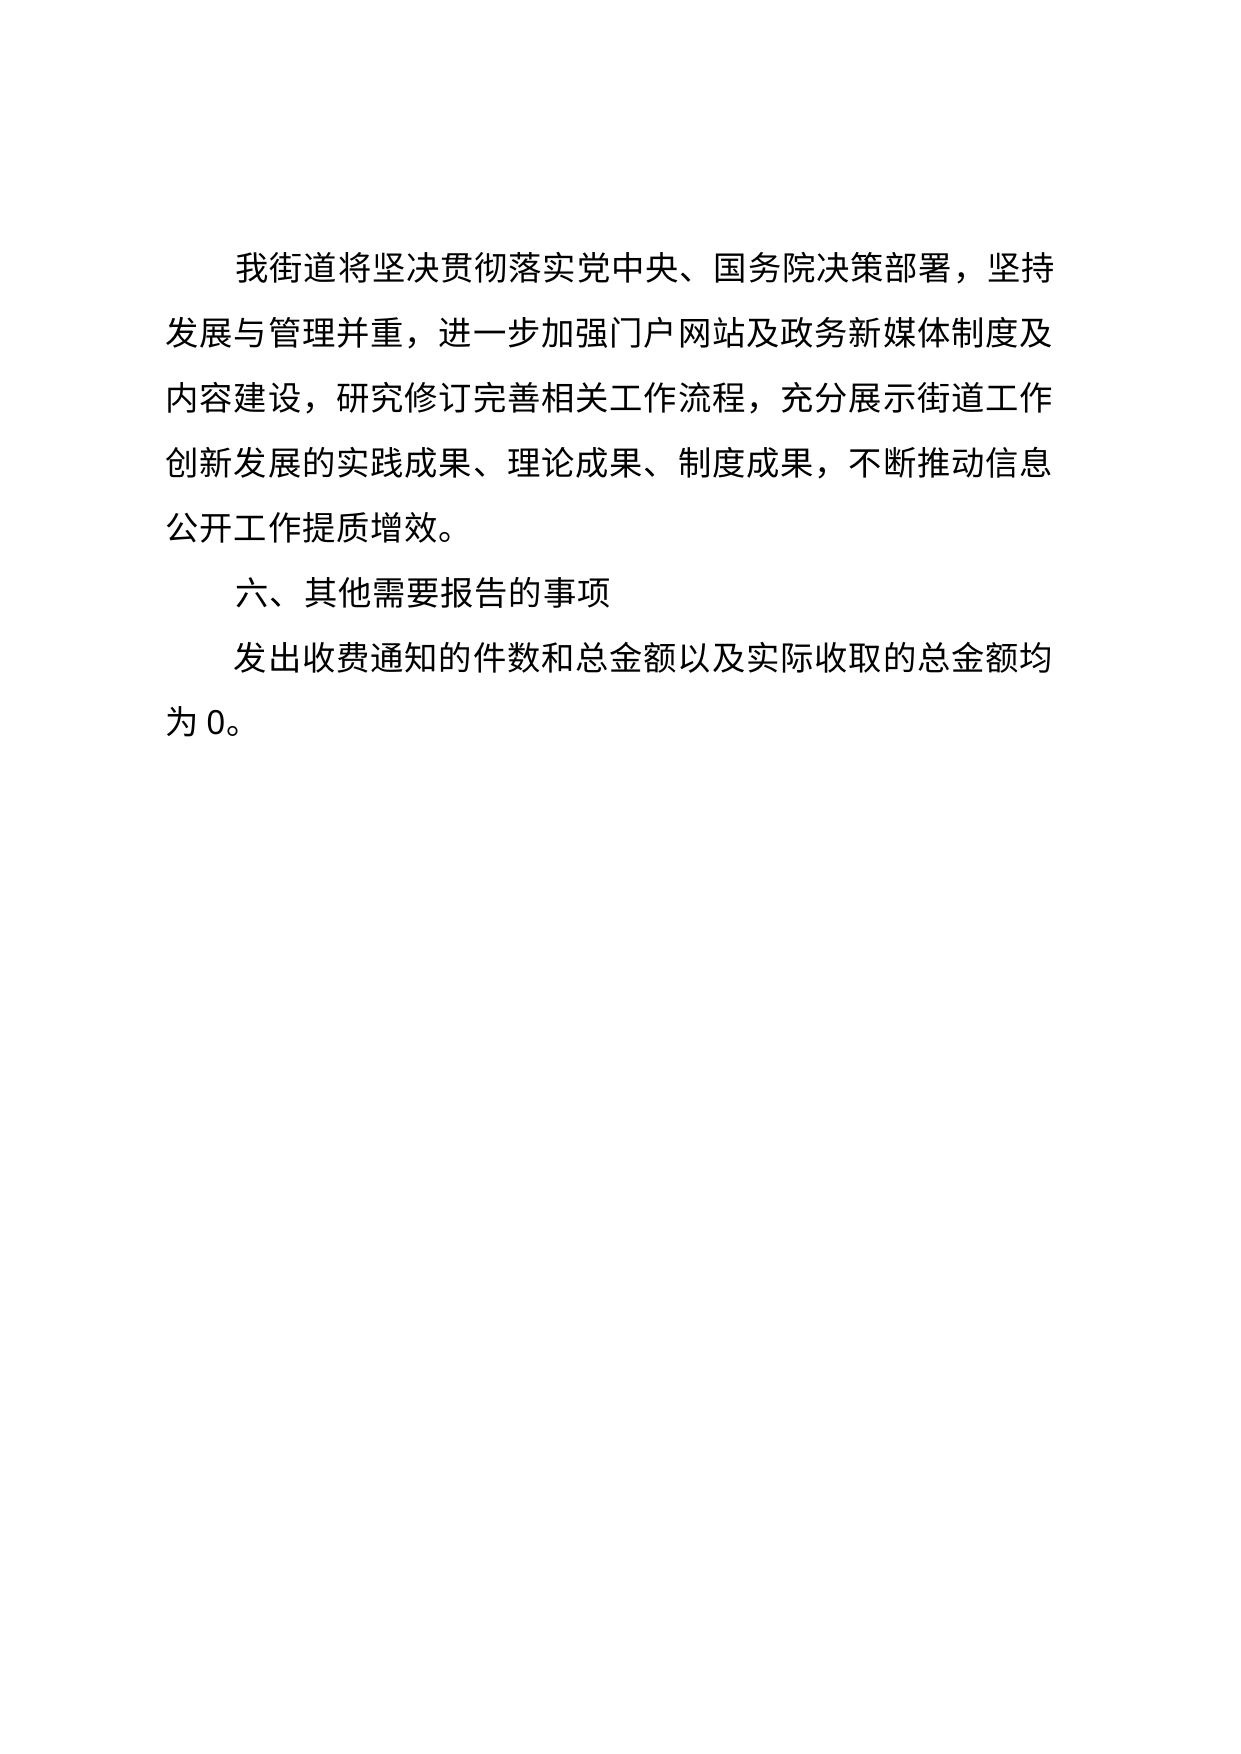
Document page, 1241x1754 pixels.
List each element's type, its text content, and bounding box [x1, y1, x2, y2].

text 发出收费通知的件数和总金额以及实际收取的总金额均为0。 [165, 623, 1087, 753]
text 六、其他需要报告的事项 [165, 558, 1087, 623]
text 我街道将坚决贯彻落实党中央、国务院决策部署，坚持发展与管理并重，进一步加强门户网站及政务新媒体制度及内容建设，研究修订完善相关工作流程，充分展示街道工作创新发展的实践成果、理论成果、制度成果，不断推动信息公开工作提质增效。 [165, 233, 1087, 558]
